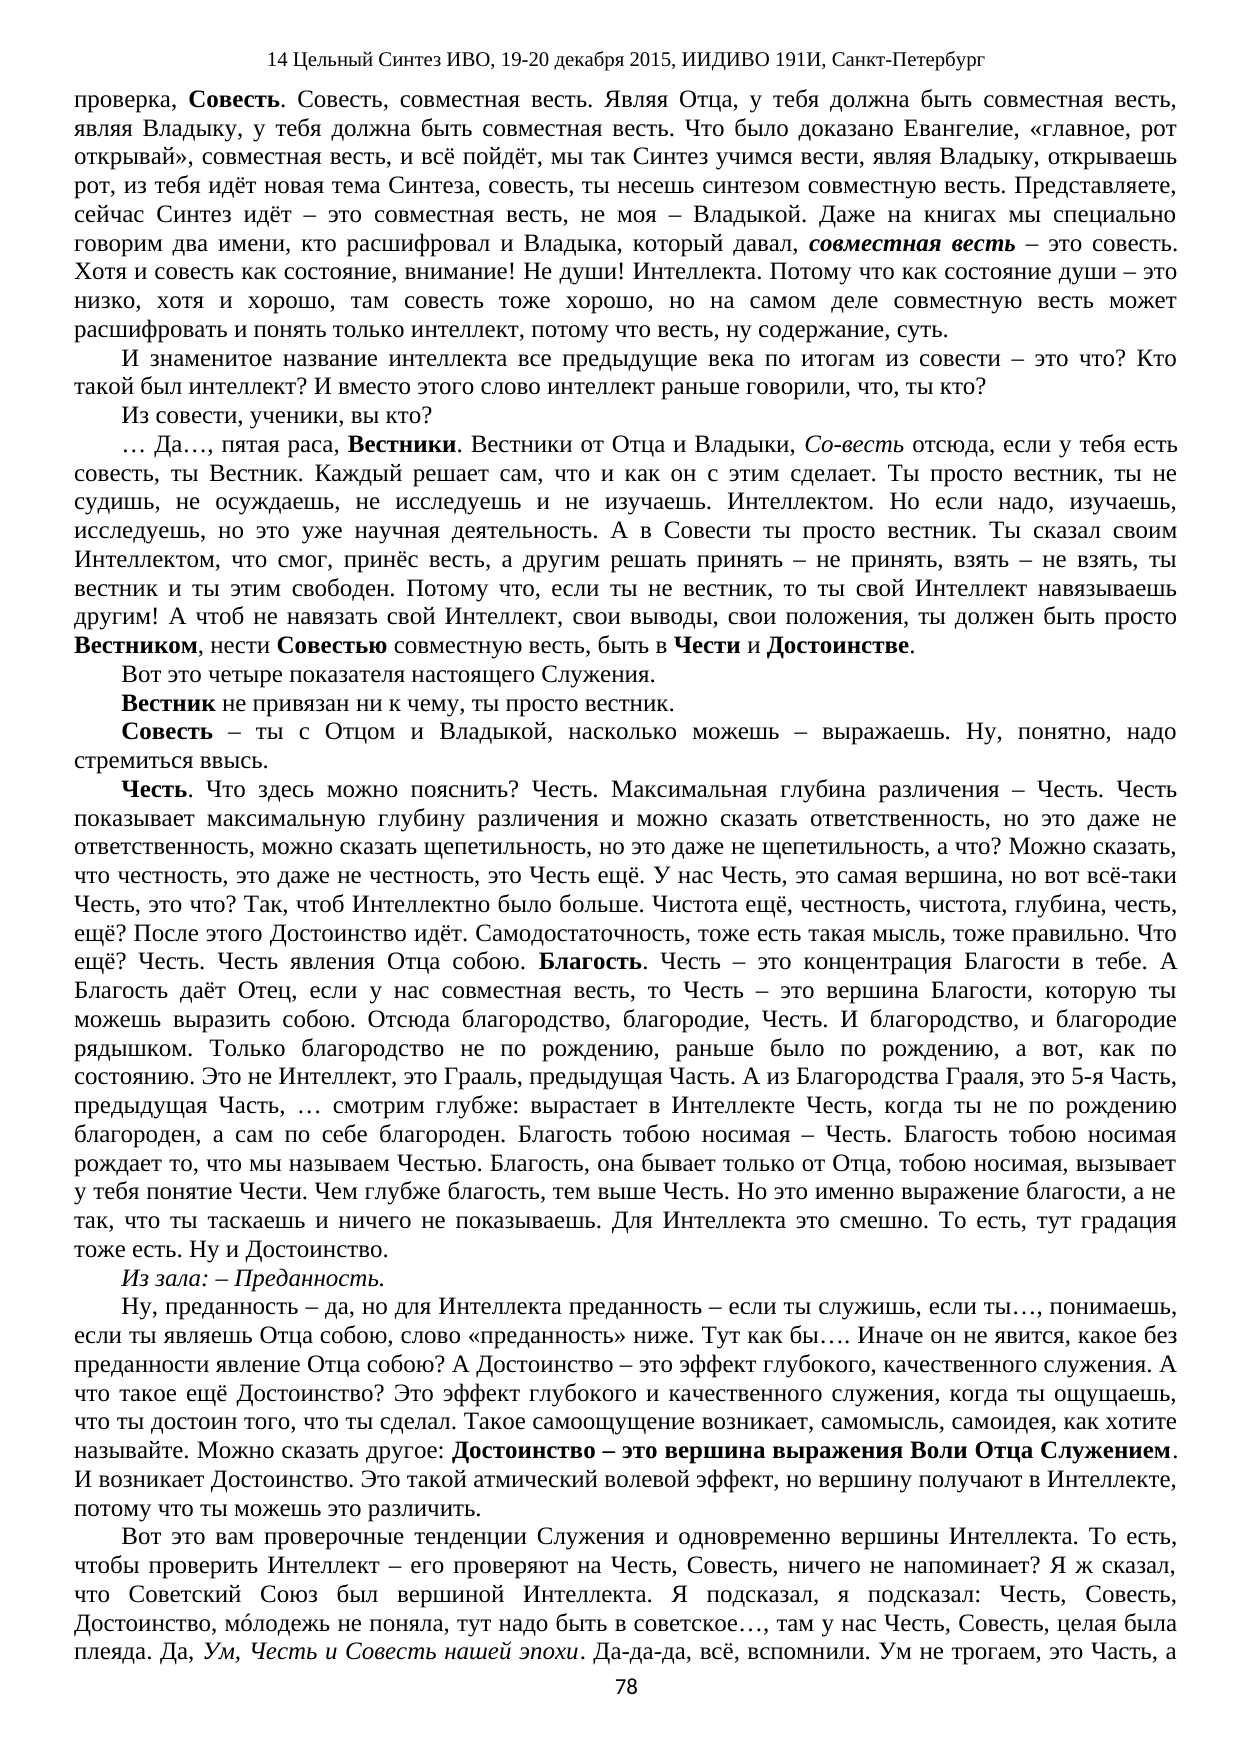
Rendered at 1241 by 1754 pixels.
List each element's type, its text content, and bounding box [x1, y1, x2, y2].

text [74, 84, 1178, 343]
text И знаменитое название интеллекта все предыдущие века по итогам из совести – это что? Кто такой был интеллект? И вместо этого слово интеллект раньше говорили, что, ты кто? [74, 343, 1178, 400]
text Из зала: – Преданность. [74, 1263, 1178, 1291]
text Честь. Что здесь можно пояснить? Честь. Максимальная глубина различения – Честь. Честь показывает максимальную глубину различения и можно сказать ответственность, но это даже не ответственность, можно сказать щепетильность, но это даже не щепетильность, а что? Можно сказать, что честность, это даже не честность, это Честь ещё. У нас Честь, это самая вершина, но вот всё-таки Честь, это что? Так, чтоб Интеллектно было больше. Чистота ещё, честность, чистота, глубина, честь, ещё? После этого Достоинство идёт. Самодостаточность, тоже есть такая мысль, тоже правильно. Что ещё? Честь. Честь явления Отца собою. Благость. Честь – это концентрация Благости в тебе. А Благость даёт Отец, если у нас совместная весть, то Честь – это вершина Благости, которую ты можешь выразить собою. Отсюда благородство, благородие, Честь. И благородство, и благородие рядышком. Только благородство не по рождению, раньше было по рождению, а вот, как по состоянию. Это не Интеллект, это Грааль, предыдущая Часть. А из Благородства Грааля, это 5-я Часть, предыдущая Часть, … смотрим глубже: вырастает в Интеллекте Честь, когда ты не по рождению благороден, а сам по себе благороден. Благость тобою носимая – Честь. Благость тобою носимая рождает то, что мы называем Честью. Благость, она бывает только от Отца, тобою носимая, вызывает у тебя понятие Чести. Чем глубже благость, тем выше Честь. Но это именно выражение благости, а не так, что ты таскаешь и ничего не показываешь. Для Интеллекта это смешно. То есть, тут градация тоже есть. Ну и Достоинство. [74, 774, 1178, 1263]
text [74, 1521, 1178, 1665]
text Совесть – ты с Отцом и Владыкой, насколько можешь – выражаешь. Ну, понятно, надо стремиться ввысь. [74, 716, 1178, 774]
text Из совести, ученики, вы кто? [74, 400, 1178, 429]
text Вестник не привязан ни к чему, ты просто вестник. [74, 688, 1178, 716]
text Вот это четыре показателя настоящего Служения. [74, 659, 1178, 688]
text Ну, преданность – да, но для Интеллекта преданность – если ты служишь, если ты…, понимаешь, если ты являешь Отца собою, слово «преданность» ниже. Тут как бы…. Иначе он не явится, какое без преданности явление Отца собою? А Достоинство – это эффект глубокого, качественного служения. А что такое ещё Достоинство? Это эффект глубокого и качественного служения, когда ты ощущаешь, что ты достоин того, что ты сделал. Такое самоощущение возникает, самомысль, самоидея, как хотите называйте. Можно сказать другое: Достоинство – это вершина выражения Воли Отца Служением. И возникает Достоинство. Это такой атмический волевой эффект, но вершину получают в Интеллекте, потому что ты можешь это различить. [74, 1291, 1178, 1521]
text … Да…, пятая раса, Вестники. Вестники от Отца и Владыки, Со-весть отсюда, если у тебя есть совесть, ты Вестник. Каждый решает сам, что и как он с этим сделает. Ты просто вестник, ты не судишь, не осуждаешь, не исследуешь и не изучаешь. Интеллектом. Но если надо, изучаешь, исследуешь, но это уже научная деятельность. А в Совести ты просто вестник. Ты сказал своим Интеллектом, что смог, принёс весть, а другим решать принять – не принять, взять – не взять, ты вестник и ты этим свободен. Потому что, если ты не вестник, то ты свой Интеллект навязываешь другим! А чтоб не навязать свой Интеллект, свои выводы, свои положения, ты должен быть просто Вестником, нести Совестью совместную весть, быть в Чести и Достоинстве. [74, 429, 1178, 659]
